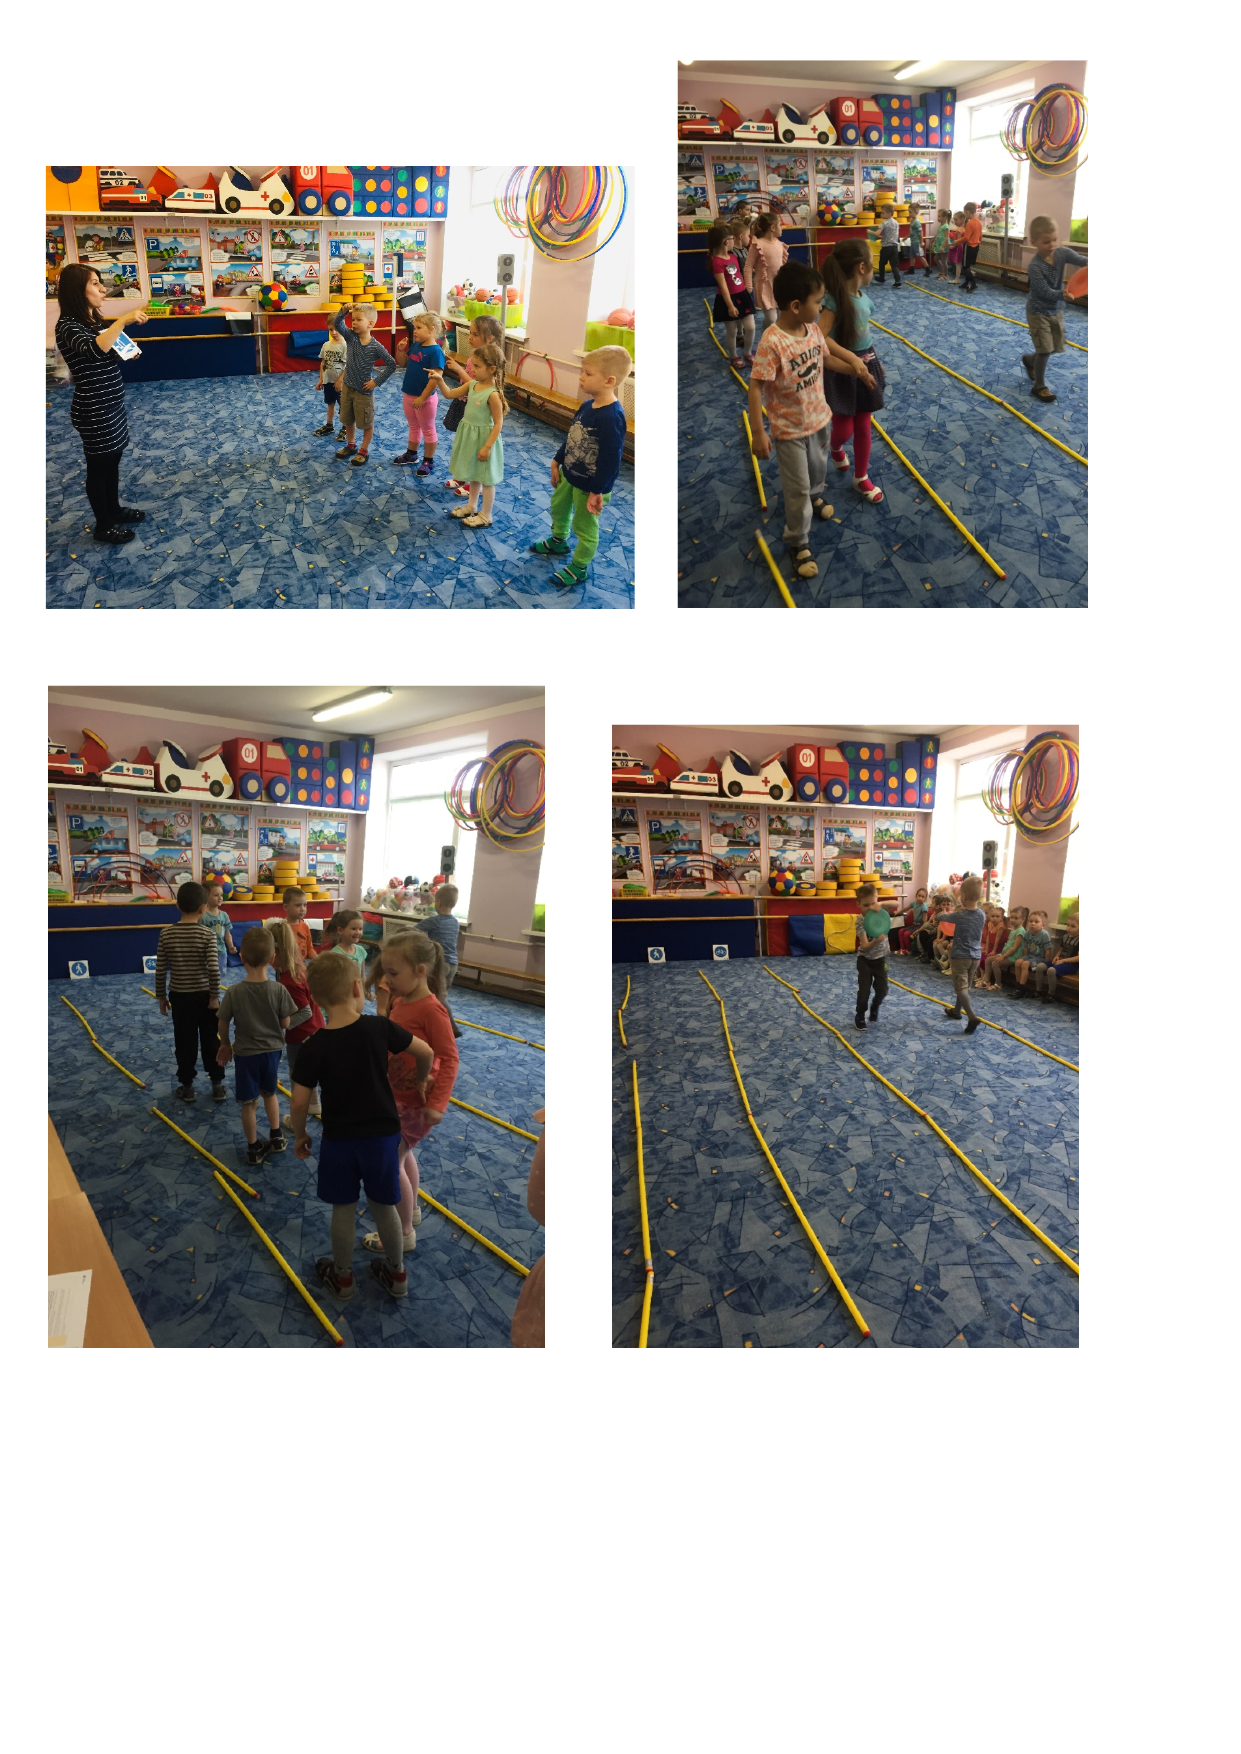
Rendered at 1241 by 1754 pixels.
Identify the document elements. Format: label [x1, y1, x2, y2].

picture [45, 166, 635, 609]
picture [48, 686, 545, 1347]
picture [678, 61, 1088, 607]
picture [612, 725, 1079, 1347]
